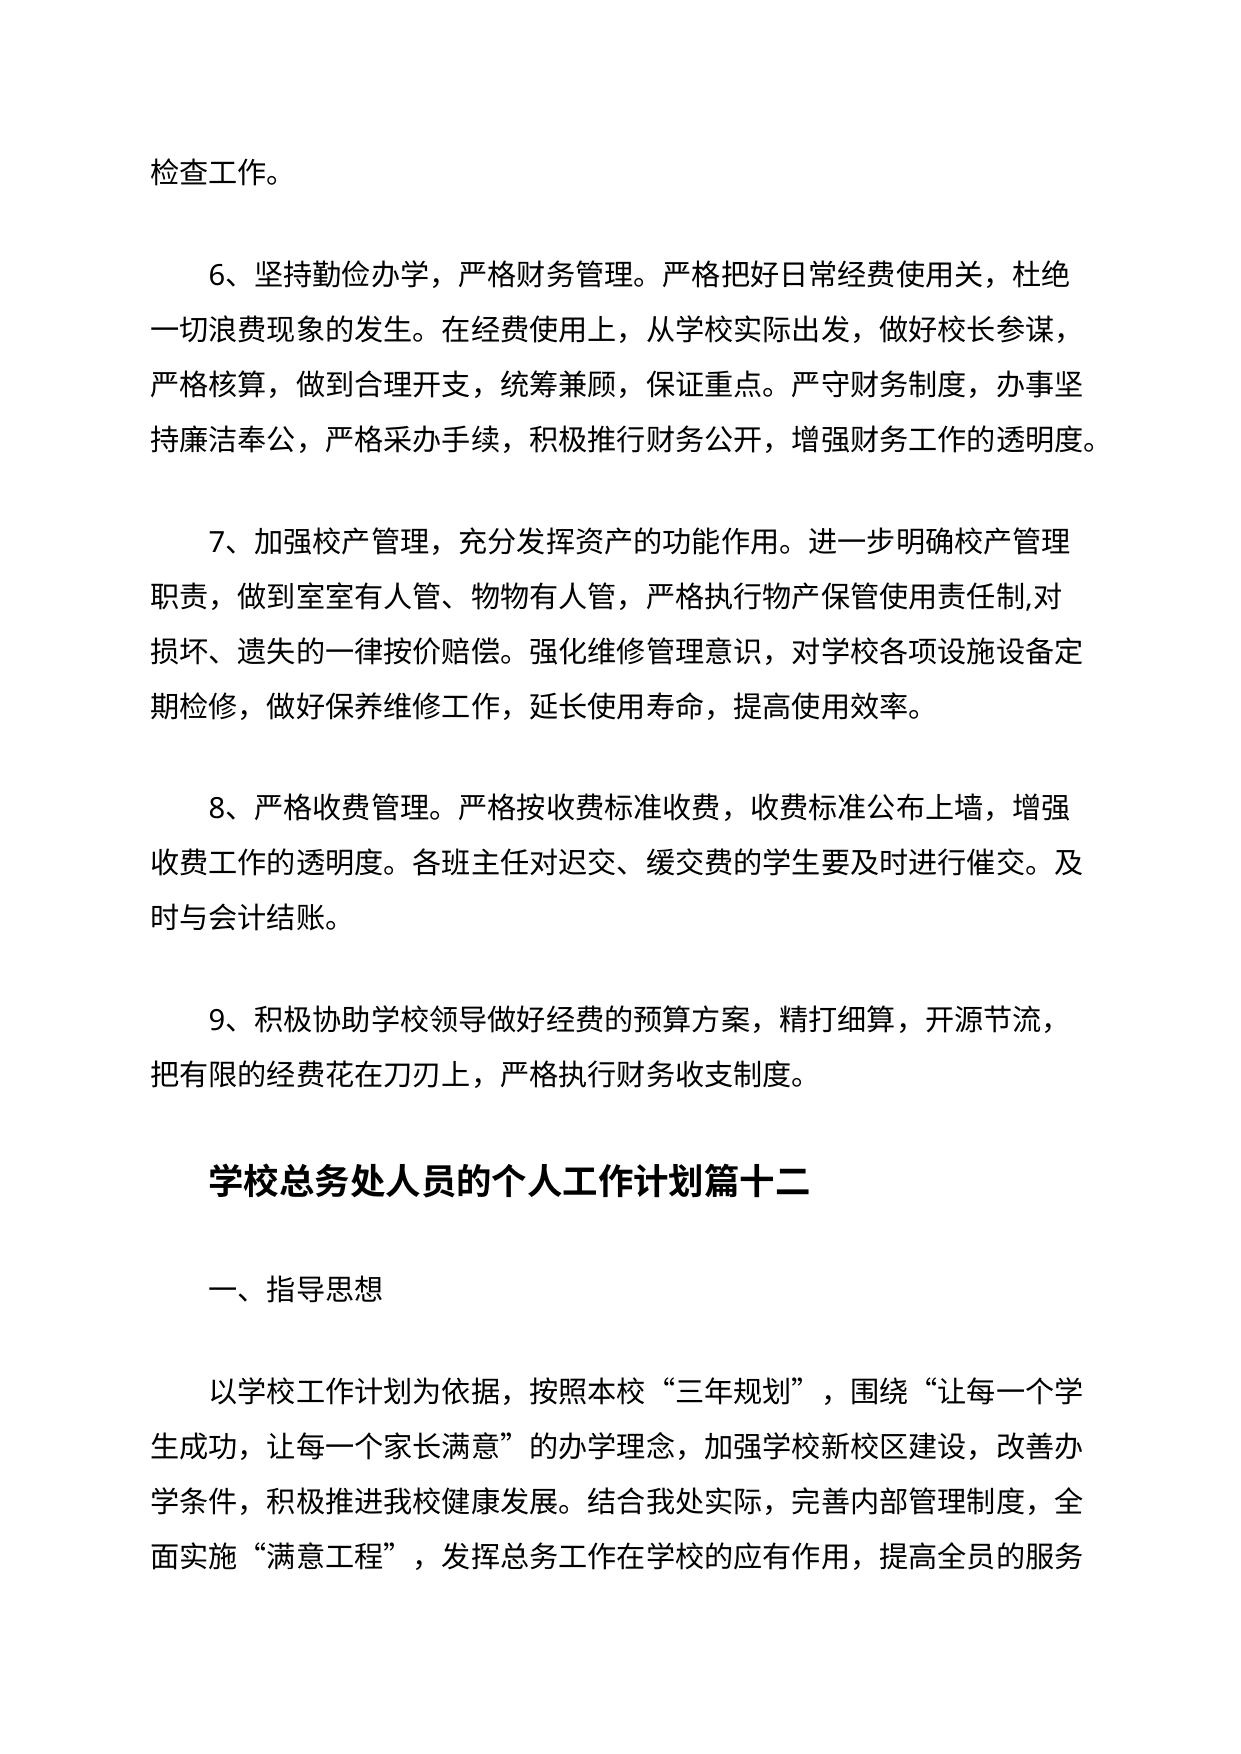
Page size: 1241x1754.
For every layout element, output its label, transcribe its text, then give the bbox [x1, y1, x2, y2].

text 8、严格收费管理。严格按收费标准收费，收费标准公布上墙，增强收费工作的透明度。各班主任对迟交、缓交费的学生要及时进行催交。及时与会计结账。 [150, 785, 1090, 937]
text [150, 150, 1090, 192]
text 9、积极协助学校领导做好经费的预算方案，精打细算，开源节流，把有限的经费花在刀刃上，严格执行财务收支制度。 [150, 997, 1090, 1094]
text 7、加强校产管理，充分发挥资产的功能作用。进一步明确校产管理职责，做到室室有人管、物物有人管，严格执行物产保管使用责任制,对损坏、遗失的一律按价赔偿。强化维修管理意识，对学校各项设施设备定期检修，做好保养维修工作，延长使用寿命，提高使用效率。 [150, 518, 1090, 726]
text 学校总务处人员的个人工作计划篇十二 [150, 1153, 1090, 1205]
text 一、指导思想 [150, 1267, 1090, 1309]
text 6、坚持勤俭办学，严格财务管理。严格把好日常经费使用关，杜绝一切浪费现象的发生。在经费使用上，从学校实际出发，做好校长参谋，严格核算，做到合理开支，统筹兼顾，保证重点。严守财务制度，办事坚持廉洁奉公，严格采办手续，积极推行财务公开，增强财务工作的透明度。 [150, 252, 1090, 459]
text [150, 1369, 1090, 1576]
